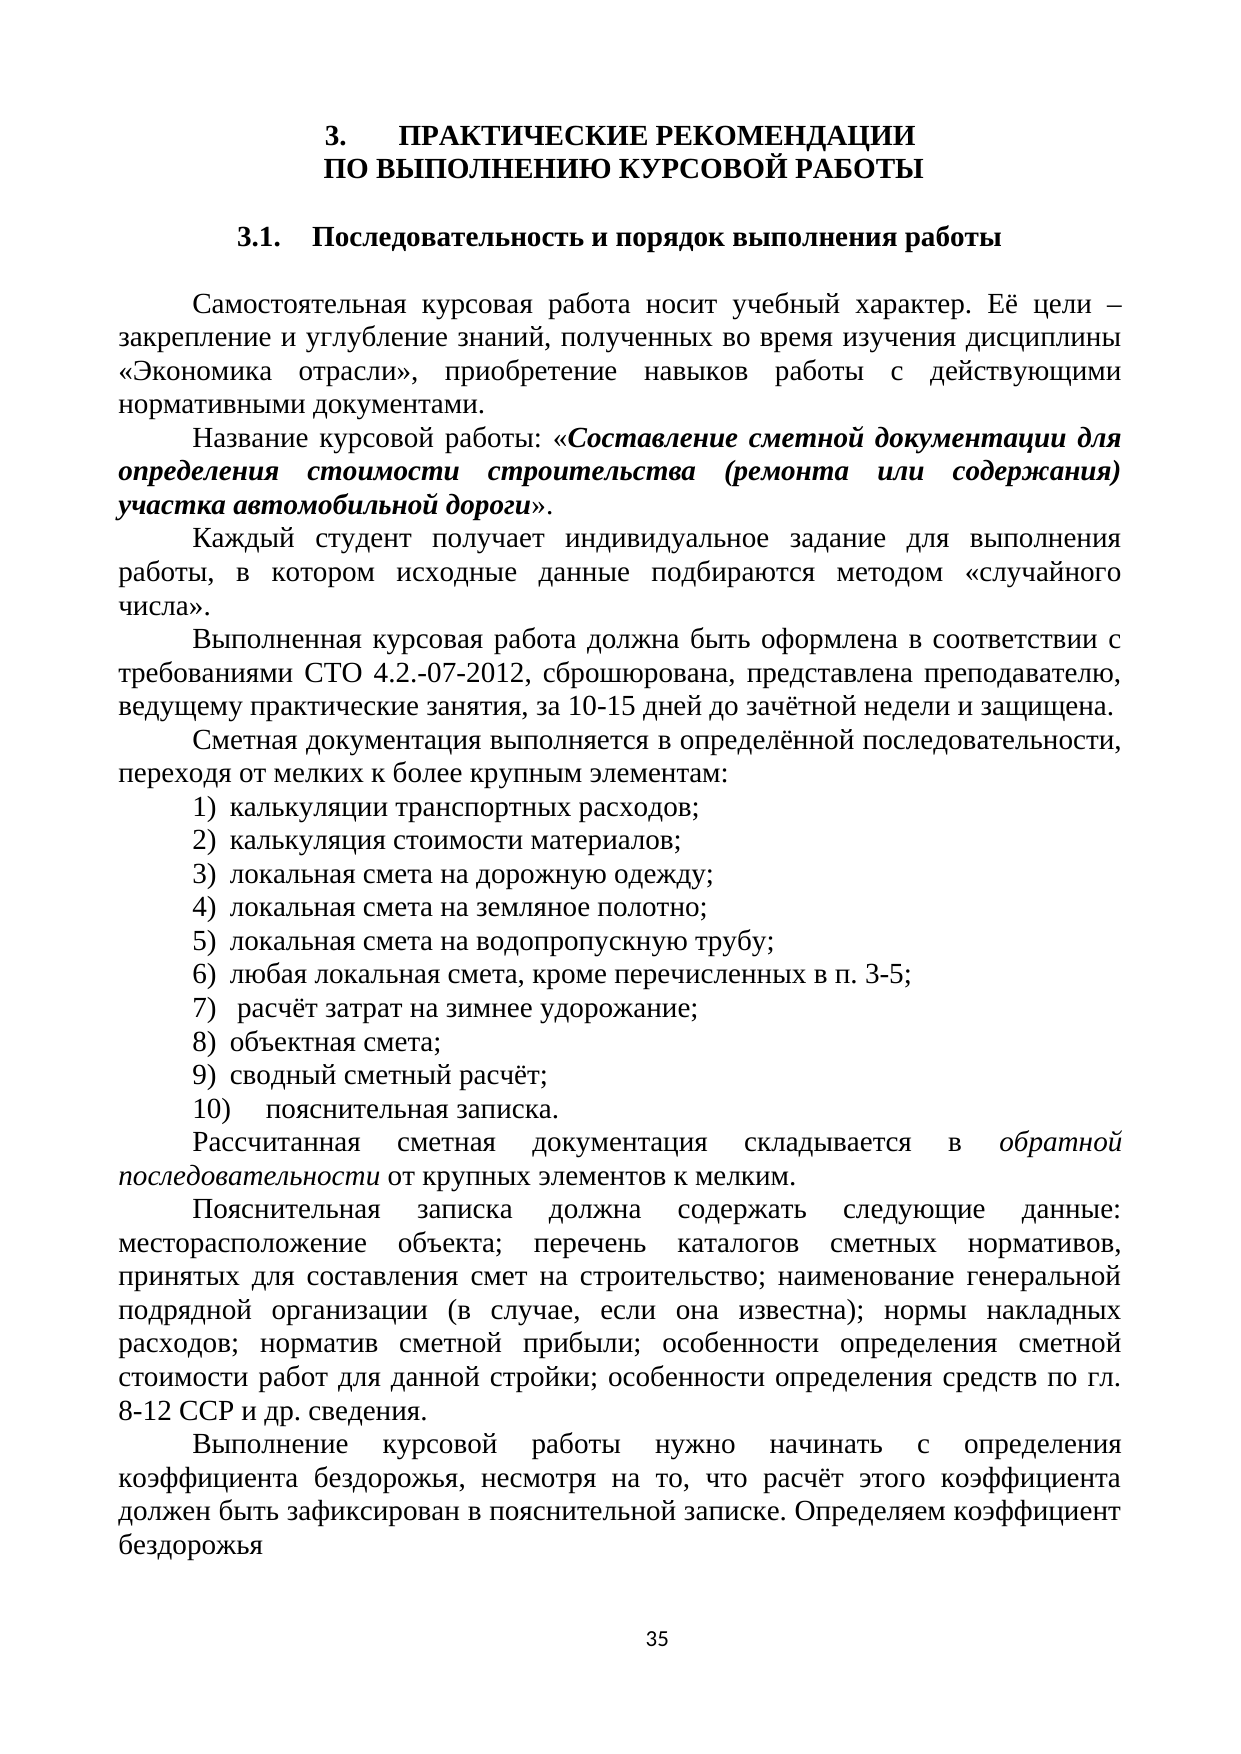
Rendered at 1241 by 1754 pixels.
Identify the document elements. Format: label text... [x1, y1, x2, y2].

list Рассчитанная сметная документация складывается в обратной последовательности от крупных элементов к мелким. [118, 1124, 1122, 1191]
list Последовательность и порядок выполнения работы [117, 219, 1122, 252]
list любая локальная смета, кроме перечисленных в п. 3-5; [192, 957, 1122, 990]
list калькуляция стоимости материалов; [192, 822, 1122, 856]
list локальная смета на водопропускную трубу; [192, 923, 1122, 957]
list калькуляции транспортных расходов; [192, 789, 1122, 822]
text Сметная документация выполняется в определённой последовательности, переходя от мелких к более крупным элементам: [118, 722, 1122, 789]
list объектная смета; [192, 1024, 1122, 1057]
list сводный сметный расчёт; [192, 1057, 1122, 1091]
list Практические рекомендации [118, 118, 1122, 152]
list расчёт затрат на зимнее удорожание; [192, 990, 1122, 1024]
text Выполнение курсовой работы нужно начинать с определения коэффициента бездорожья, несмотря на то, что расчёт этого коэффициента должен быть зафиксирован в пояснительной записке. Определяем коэффициент бездорожья [118, 1426, 1122, 1560]
list локальная смета на дорожную одежду; [192, 856, 1122, 889]
list Выполненная курсовая работа должна быть оформлена в соответствии с требованиями СТО 4.2.-07-2012, сброшюрована, представлена преподавателю, ведущему практические занятия, за 10-15 дней до зачётной недели и защищена. [118, 621, 1122, 722]
list локальная смета на земляное полотно; [192, 889, 1122, 923]
text по выполнению курсовой работы [118, 152, 1122, 185]
list пояснительная записка. [192, 1091, 1122, 1124]
text Самостоятельная курсовая работа носит учебный характер. Её цели – закрепление и углубление знаний, полученных во время изучения дисциплины «Экономика отрасли», приобретение навыков работы с действующими нормативными документами. [118, 286, 1122, 420]
text Каждый студент получает индивидуальное задание для выполнения работы, в котором исходные данные подбираются методом «случайного числа». [118, 521, 1122, 621]
text Название курсовой работы: «Составление сметной документации для определения стоимости строительства (ремонта или содержания) участка автомобильной дороги». [118, 420, 1122, 521]
text Пояснительная записка должна содержать следующие данные: месторасположение объекта; перечень каталогов сметных нормативов, принятых для составления смет на строительство; наименование генеральной подрядной организации (в случае, если она известна); нормы накладных расходов; норматив сметной прибыли; особенности определения сметной стоимости работ для данной стройки; особенности определения средств по гл. 8-12 ССР и др. сведения. [118, 1191, 1122, 1426]
